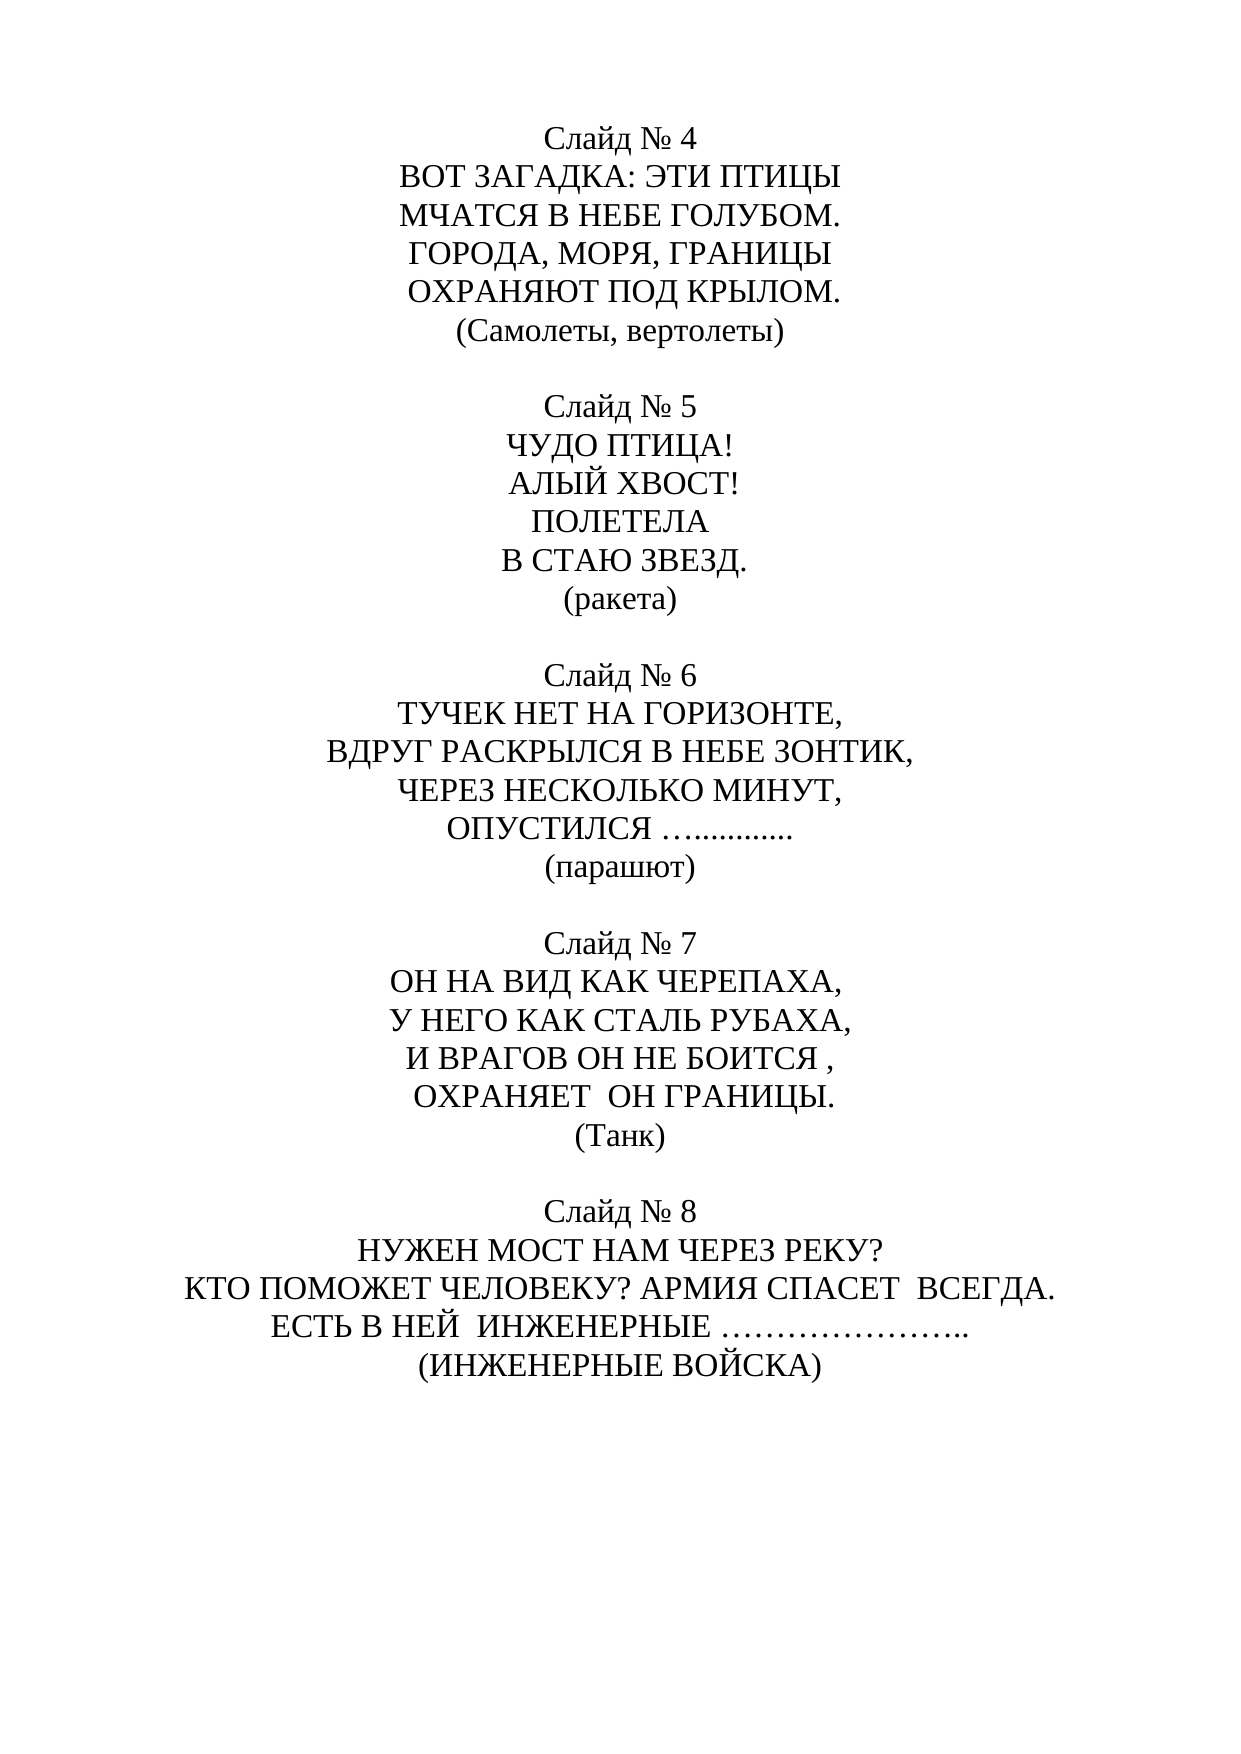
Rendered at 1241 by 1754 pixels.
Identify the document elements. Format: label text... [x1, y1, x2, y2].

text (парашют) [139, 846, 1101, 885]
text Слайд № 7 [139, 923, 1101, 961]
text Слайд № 5 [139, 386, 1101, 425]
text ЕСТЬ В НЕЙ ИНЖЕНЕРНЫЕ ………………….. [139, 1306, 1101, 1345]
text (ракета) [139, 578, 1101, 616]
text ЧУДО ПТИЦА! АЛЫЙ ХВОСТ! ПОЛЕТЕЛА В СТАЮ ЗВЕЗД. [139, 425, 1101, 578]
text (Самолеты, вертолеты) [139, 310, 1101, 348]
text ОН НА ВИД КАК ЧЕРЕПАХА, У НЕГО КАК СТАЛЬ РУБАХА, И ВРАГОВ ОН НЕ БОИТСЯ , ОХРАНЯЕТ ОН ГРАНИЦЫ. [139, 961, 1101, 1115]
text Слайд № 8 [139, 1191, 1101, 1230]
text КТО ПОМОЖЕТ ЧЕЛОВЕКУ? АРМИЯ СПАСЕТ ВСЕГДА. [139, 1268, 1101, 1306]
text ВОТ ЗАГАДКА: ЭТИ ПТИЦЫ МЧАТСЯ В НЕБЕ ГОЛУБОМ. ГОРОДА, МОРЯ, ГРАНИЦЫ ОХРАНЯЮТ ПОД КРЫЛОМ. [139, 156, 1101, 310]
text (ИНЖЕНЕРНЫЕ ВОЙСКА) [139, 1345, 1101, 1383]
text НУЖЕН МОСТ НАМ ЧЕРЕЗ РЕКУ? [139, 1230, 1101, 1268]
text Слайд № 6 [139, 655, 1101, 693]
text (Танк) [139, 1115, 1101, 1153]
text ТУЧЕК НЕТ НА ГОРИЗОНТЕ, ВДРУГ РАСКРЫЛСЯ В НЕБЕ ЗОНТИК, ЧЕРЕЗ НЕСКОЛЬКО МИНУТ, ОПУСТИЛСЯ …............ [139, 693, 1101, 846]
text Слайд № 4 [139, 118, 1101, 156]
